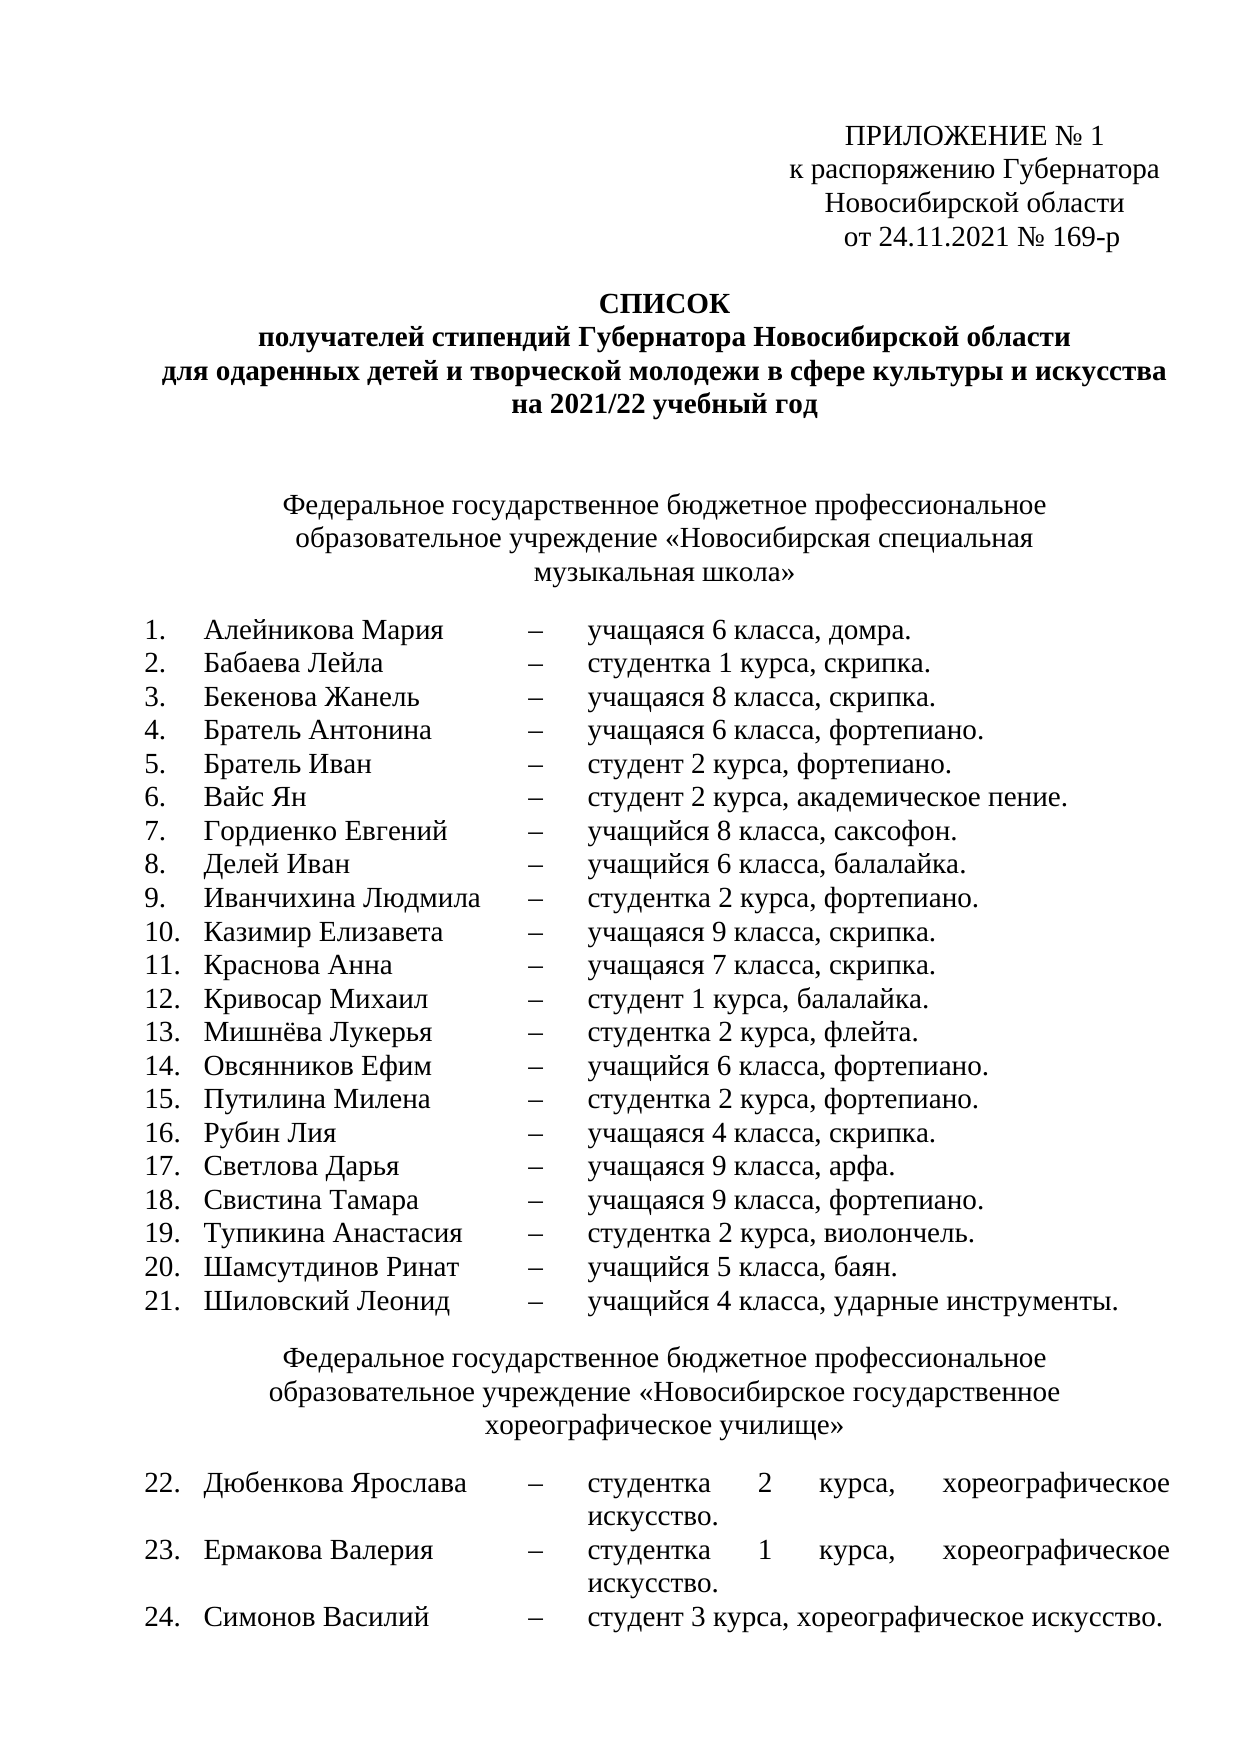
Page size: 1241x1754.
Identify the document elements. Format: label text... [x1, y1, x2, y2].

table_cell – [517, 1599, 576, 1633]
table_cell 15. [133, 1081, 192, 1115]
table_cell 18. [133, 1182, 192, 1216]
table_header учащаяся 6 класса, домра. [576, 612, 1181, 645]
table_cell Кривосар Михаил [192, 981, 517, 1014]
table_cell учащийся 5 класса, баян. [576, 1249, 1181, 1283]
table_cell учащаяся 8 класса, скрипка. [576, 679, 1181, 712]
table_cell 19. [133, 1216, 192, 1249]
table_cell студентка 1 курса, хореографическое искусство. [576, 1532, 1181, 1599]
table_cell – [517, 746, 576, 779]
table_cell учащийся 4 класса, ударные инструменты. [576, 1283, 1181, 1316]
table_cell – [517, 1283, 576, 1316]
table_header – [517, 612, 576, 645]
table_cell 13. [133, 1014, 192, 1048]
table_cell 2. [133, 645, 192, 679]
table_cell – [517, 947, 576, 981]
table_header Дюбенкова Ярослава [192, 1465, 517, 1532]
table_cell Путилина Милена [192, 1081, 517, 1115]
table_cell Краснова Анна [192, 947, 517, 981]
table_cell студент 2 курса, академическое пение. [576, 780, 1181, 813]
table_cell 14. [133, 1048, 192, 1081]
table_cell студент 3 курса, хореографическое искусство. [576, 1599, 1181, 1633]
text музыкальная школа» [148, 554, 1181, 588]
table_cell учащаяся 9 класса, фортепиано. [576, 1182, 1181, 1216]
table_cell Братель Антонина [192, 713, 517, 746]
table_cell 5. [133, 746, 192, 779]
table_cell 3. [133, 679, 192, 712]
table_cell 9. [133, 880, 192, 914]
table_cell 8. [133, 847, 192, 880]
table_cell Свистина Тамара [192, 1182, 517, 1216]
table_cell 21. [133, 1283, 192, 1316]
table_cell – [517, 847, 576, 880]
table_cell Симонов Василий [192, 1599, 517, 1633]
table_cell учащаяся 9 класса, скрипка. [576, 914, 1181, 947]
text на 2021/22 учебный год [148, 386, 1181, 420]
table_cell Казимир Елизавета [192, 914, 517, 947]
table_cell студент 2 курса, фортепиано. [576, 746, 1181, 779]
table_cell Делей Иван [192, 847, 517, 880]
text Федеральное государственное бюджетное профессиональное [148, 1340, 1181, 1374]
text к распоряжению Губернатора [768, 152, 1181, 185]
text СПИСОК [148, 286, 1181, 319]
table_cell Бекенова Жанель [192, 679, 517, 712]
table_cell 7. [133, 813, 192, 847]
table_cell – [517, 780, 576, 813]
table_cell учащаяся 6 класса, фортепиано. [576, 713, 1181, 746]
table_header 1. [133, 612, 192, 645]
table_cell 4. [133, 713, 192, 746]
table_cell 11. [133, 947, 192, 981]
table_cell учащаяся 7 класса, скрипка. [576, 947, 1181, 981]
table_cell 16. [133, 1115, 192, 1148]
table_cell Гордиенко Евгений [192, 813, 517, 847]
table_cell Мишнёва Лукерья [192, 1014, 517, 1048]
text получателей стипендий Губернатора Новосибирской области [148, 319, 1181, 353]
table_cell Иванчихина Людмила [192, 880, 517, 914]
table_cell 23. [133, 1532, 192, 1599]
table_cell – [517, 1249, 576, 1283]
table_cell студентка 1 курса, скрипка. [576, 645, 1181, 679]
table_cell учащаяся 4 класса, скрипка. [576, 1115, 1181, 1148]
text образовательное учреждение «Новосибирская специальная [148, 521, 1181, 554]
table_cell Рубин Лия [192, 1115, 517, 1148]
table_cell – [517, 981, 576, 1014]
table_cell учащийся 8 класса, саксофон. [576, 813, 1181, 847]
text ПРИЛОЖЕНИЕ № 1 [768, 118, 1181, 152]
table_cell 17. [133, 1149, 192, 1182]
table_cell студентка 2 курса, флейта. [576, 1014, 1181, 1048]
table_cell Вайс Ян [192, 780, 517, 813]
table_cell Светлова Дарья [192, 1149, 517, 1182]
text для одаренных детей и творческой молодежи в сфере культуры и искусства [148, 353, 1181, 386]
table_cell – [517, 813, 576, 847]
table_cell Шиловский Леонид [192, 1283, 517, 1316]
table_cell – [517, 1014, 576, 1048]
table_cell Овсянников Ефим [192, 1048, 517, 1081]
table_cell студентка 2 курса, виолончель. [576, 1216, 1181, 1249]
table_cell – [517, 713, 576, 746]
table_cell учащийся 6 класса, балалайка. [576, 847, 1181, 880]
table_cell 20. [133, 1249, 192, 1283]
table_cell учащийся 6 класса, фортепиано. [576, 1048, 1181, 1081]
table_cell – [517, 880, 576, 914]
text хореографическое училище» [148, 1407, 1181, 1441]
table_cell Шамсутдинов Ринат [192, 1249, 517, 1283]
table_cell Ермакова Валерия [192, 1532, 517, 1599]
table_cell Бабаева Лейла [192, 645, 517, 679]
table_cell Братель Иван [192, 746, 517, 779]
table_cell – [517, 914, 576, 947]
table_cell студентка 2 курса, фортепиано. [576, 1081, 1181, 1115]
table_cell – [517, 679, 576, 712]
table_cell – [517, 1149, 576, 1182]
table_cell – [517, 1115, 576, 1148]
table_cell 24. [133, 1599, 192, 1633]
table_cell Тупикина Анастасия [192, 1216, 517, 1249]
table_header 22. [133, 1465, 192, 1532]
table_cell 10. [133, 914, 192, 947]
table_cell – [517, 645, 576, 679]
text Федеральное государственное бюджетное профессиональное [148, 487, 1181, 521]
table_cell – [517, 1182, 576, 1216]
table_cell студент 1 курса, балалайка. [576, 981, 1181, 1014]
text образовательное учреждение «Новосибирское государственное [148, 1374, 1181, 1407]
text от 24.11.2021 № 169-р [148, 219, 1181, 252]
table_cell – [517, 1532, 576, 1599]
table_cell – [517, 1048, 576, 1081]
text Новосибирской области [768, 185, 1181, 219]
table_cell 12. [133, 981, 192, 1014]
table_cell – [517, 1216, 576, 1249]
table_cell – [517, 1081, 576, 1115]
table_header студентка 2 курса, хореографическое искусство. [576, 1465, 1181, 1532]
table_cell студентка 2 курса, фортепиано. [576, 880, 1181, 914]
table_header – [517, 1465, 576, 1532]
table_cell 6. [133, 780, 192, 813]
table_cell учащаяся 9 класса, арфа. [576, 1149, 1181, 1182]
table_header Алейникова Мария [192, 612, 517, 645]
